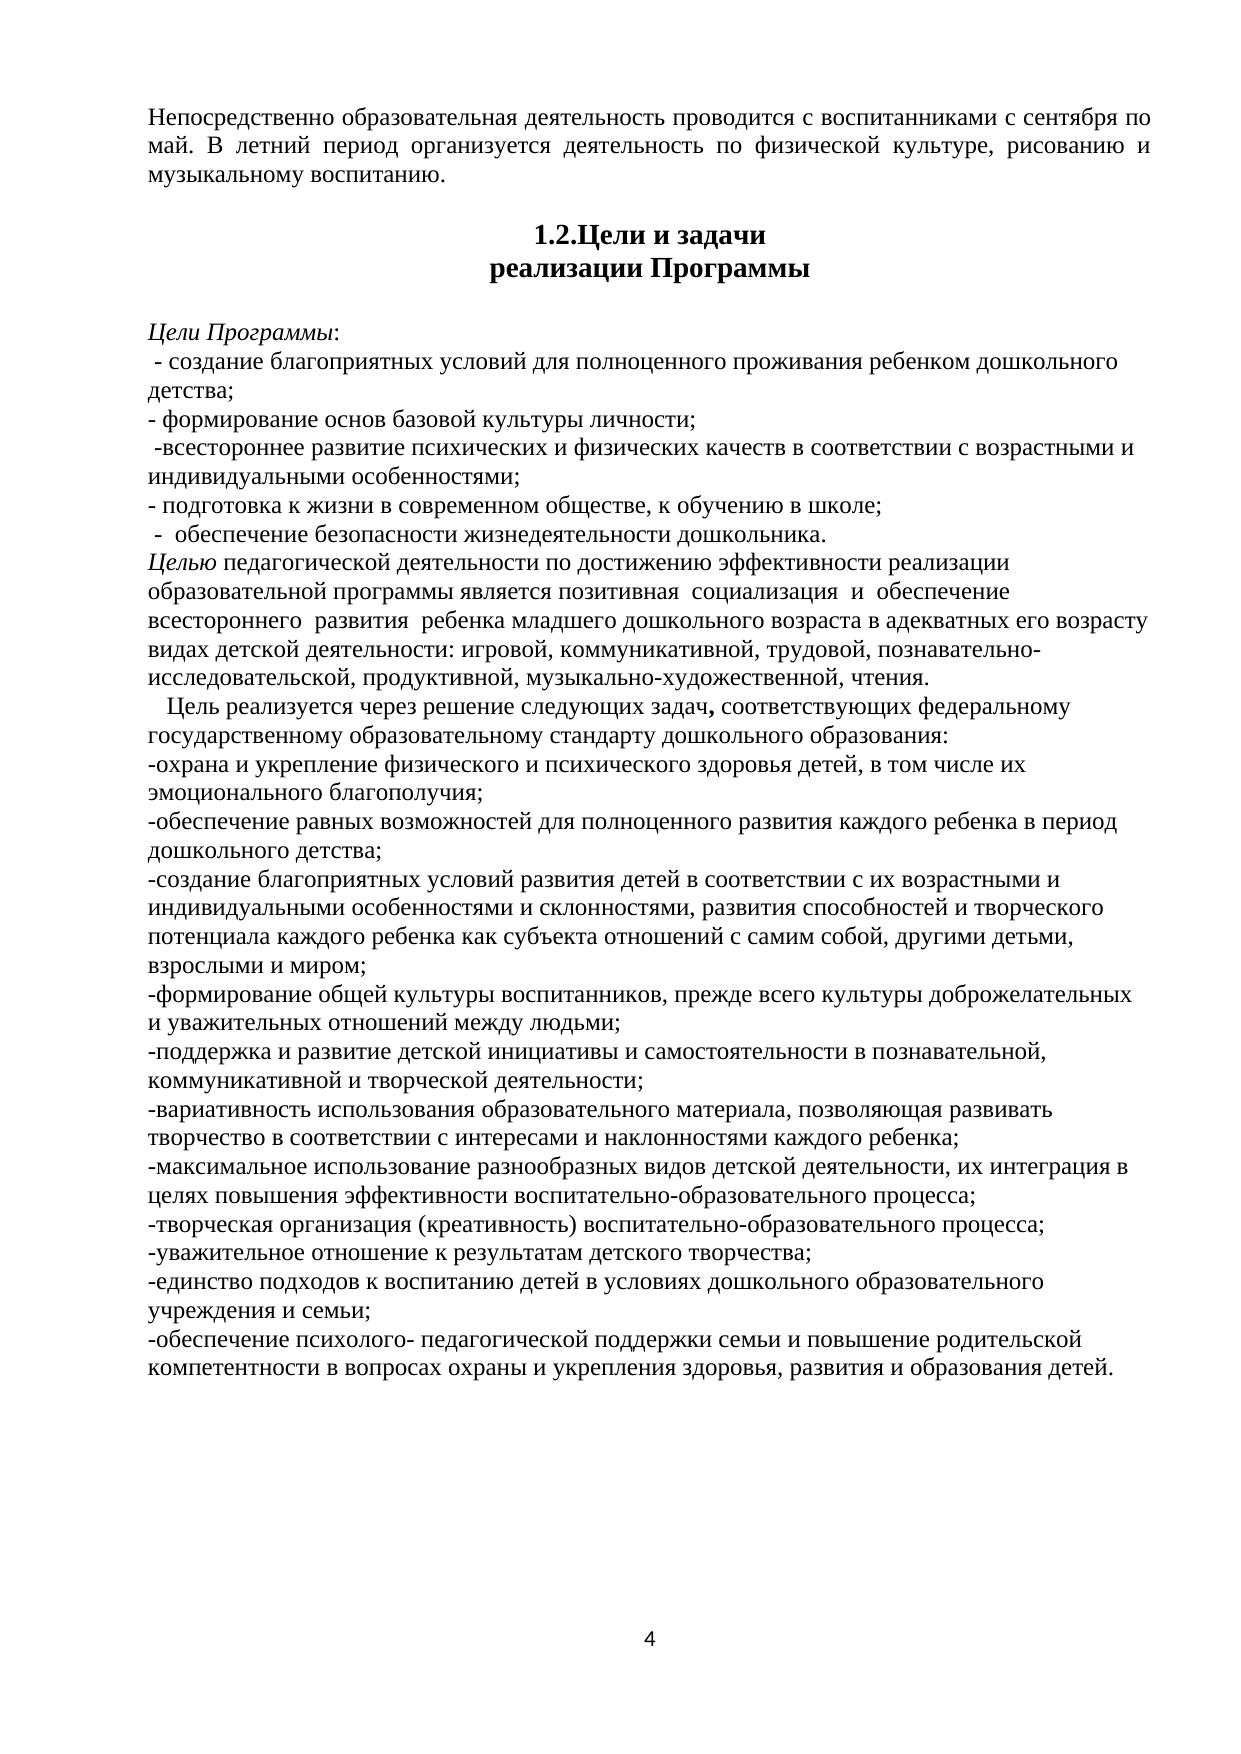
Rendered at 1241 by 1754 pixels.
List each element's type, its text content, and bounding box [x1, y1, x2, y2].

text -создание благоприятных условий развития детей в соответствии с их возрастными и индивидуальными особенностями и склонностями, развития способностей и творческого потенциала каждого ребенка как субъекта отношений с самим собой, другими детьми, взрослыми и миром; [148, 864, 1152, 979]
text -формирование общей культуры воспитанников, прежде всего культуры доброжелательных и уважительных отношений между людьми; [148, 979, 1152, 1036]
text -обеспечение психолого- педагогической поддержки семьи и повышение родительской компетентности в вопросах охраны и укрепления здоровья, развития и образования детей. [148, 1324, 1152, 1381]
text -обеспечение равных возможностей для полноценного развития каждого ребенка в период дошкольного детства; [148, 806, 1152, 864]
text реализации Программы [148, 250, 1152, 284]
text -единство подходов к воспитанию детей в условиях дошкольного образовательного учреждения и семьи; [148, 1266, 1152, 1324]
text - формирование основ базовой культуры личности; [148, 404, 1152, 432]
text Цель реализуется через решение следующих задач, соответствующих федеральному государственному образовательному стандарту дошкольного образования: [148, 691, 1152, 749]
text - обеспечение безопасности жизнедеятельности дошкольника. [148, 519, 1152, 547]
text -охрана и укрепление физического и психического здоровья детей, в том числе их эмоционального благополучия; [148, 749, 1152, 806]
text -уважительное отношение к результатам детского творчества; [148, 1237, 1152, 1266]
text Непосредственно образовательная деятельность проводится с воспитанниками с сентября по май. В летний период организуется деятельность по физической культуре, рисованию и музыкальному воспитанию. [148, 102, 1152, 188]
text -всестороннее развитие психических и физических качеств в соответствии с возрастными и индивидуальными особенностями; [148, 432, 1152, 490]
text Цели Программы: [148, 317, 1152, 346]
text -творческая организация (креативность) воспитательно-образовательного процесса; [148, 1209, 1152, 1237]
text -поддержка и развитие детской инициативы и самостоятельности в познавательной, коммуникативной и творческой деятельности; [148, 1036, 1152, 1094]
text -вариативность использования образовательного материала, позволяющая развивать творчество в соответствии с интересами и наклонностями каждого ребенка; [148, 1094, 1152, 1151]
text -максимальное использование разнообразных видов детской деятельности, их интеграция в целях повышения эффективности воспитательно-образовательного процесса; [148, 1151, 1152, 1209]
text - подготовка к жизни в современном обществе, к обучению в школе; [148, 490, 1152, 519]
text - создание благоприятных условий для полноценного проживания ребенком дошкольного детства; [148, 346, 1152, 404]
text 1.2.Цели и задачи [148, 217, 1152, 250]
text Целью педагогической деятельности по достижению эффективности реализации образовательной программы является позитивная социализация и обеспечение всестороннего развития ребенка младшего дошкольного возраста в адекватных его возрасту видах детской деятельности: игровой, коммуникативной, трудовой, познавательно-исследовательской, продуктивной, музыкально-художественной, чтения. [148, 547, 1152, 691]
